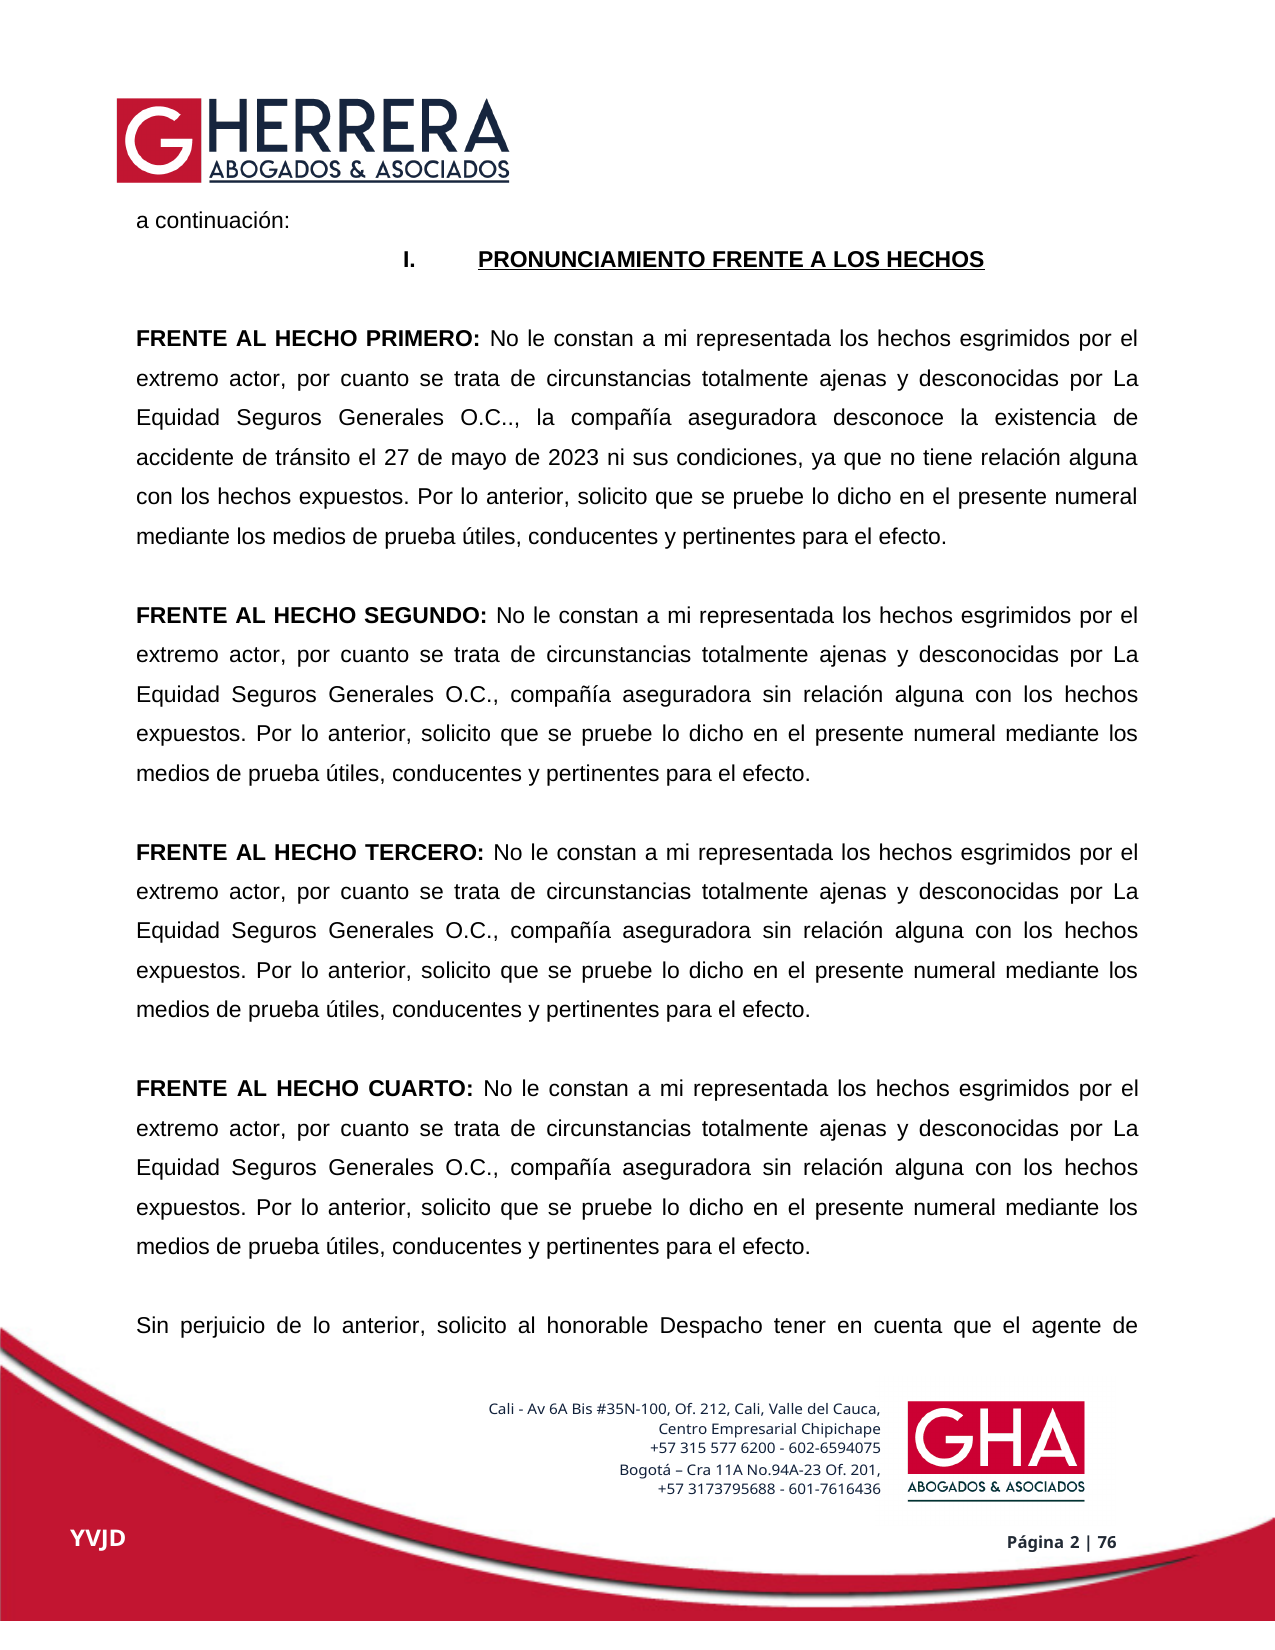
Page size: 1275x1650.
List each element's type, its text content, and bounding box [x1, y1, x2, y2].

text FRENTE AL HECHO CUARTO: No le constan a mi representada los hechos esgrimidos por el extremo actor, por cuanto se trata de circunstancias totalmente ajenas y desconocidas por La Equidad Seguros Generales O.C., compañía aseguradora sin relación alguna con los hechos expuestos. Por lo anterior, solicito que se pruebe lo dicho en el presente numeral mediante los medios de prueba útiles, conducentes y pertinentes para el efecto. [136, 1075, 1139, 1259]
picture [96, 75, 529, 206]
list PRONUNCIAMIENTO FRENTE A LOS HECHOS [248, 246, 1139, 273]
text FRENTE AL HECHO TERCERO: No le constan a mi representada los hechos esgrimidos por el extremo actor, por cuanto se trata de circunstancias totalmente ajenas y desconocidas por La Equidad Seguros Generales O.C., compañía aseguradora sin relación alguna con los hechos expuestos. Por lo anterior, solicito que se pruebe lo dicho en el presente numeral mediante los medios de prueba útiles, conducentes y pertinentes para el efecto. [136, 838, 1139, 1023]
picture [0, 1314, 1275, 1621]
text FRENTE AL HECHO SEGUNDO: No le constan a mi representada los hechos esgrimidos por el extremo actor, por cuanto se trata de circunstancias totalmente ajenas y desconocidas por La Equidad Seguros Generales O.C., compañía aseguradora sin relación alguna con los hechos expuestos. Por lo anterior, solicito que se pruebe lo dicho en el presente numeral mediante los medios de prueba útiles, conducentes y pertinentes para el efecto. [136, 602, 1139, 786]
text FRENTE AL HECHO PRIMERO: No le constan a mi representada los hechos esgrimidos por el extremo actor, por cuanto se trata de circunstancias totalmente ajenas y desconocidas por La Equidad Seguros Generales O.C.., la compañía aseguradora desconoce la existencia de accidente de tránsito el 27 de mayo de 2023 ni sus condiciones, ya que no tiene relación alguna con los hechos expuestos. Por lo anterior, solicito que se pruebe lo dicho en el presente numeral mediante los medios de prueba útiles, conducentes y pertinentes para el efecto. [136, 325, 1139, 549]
